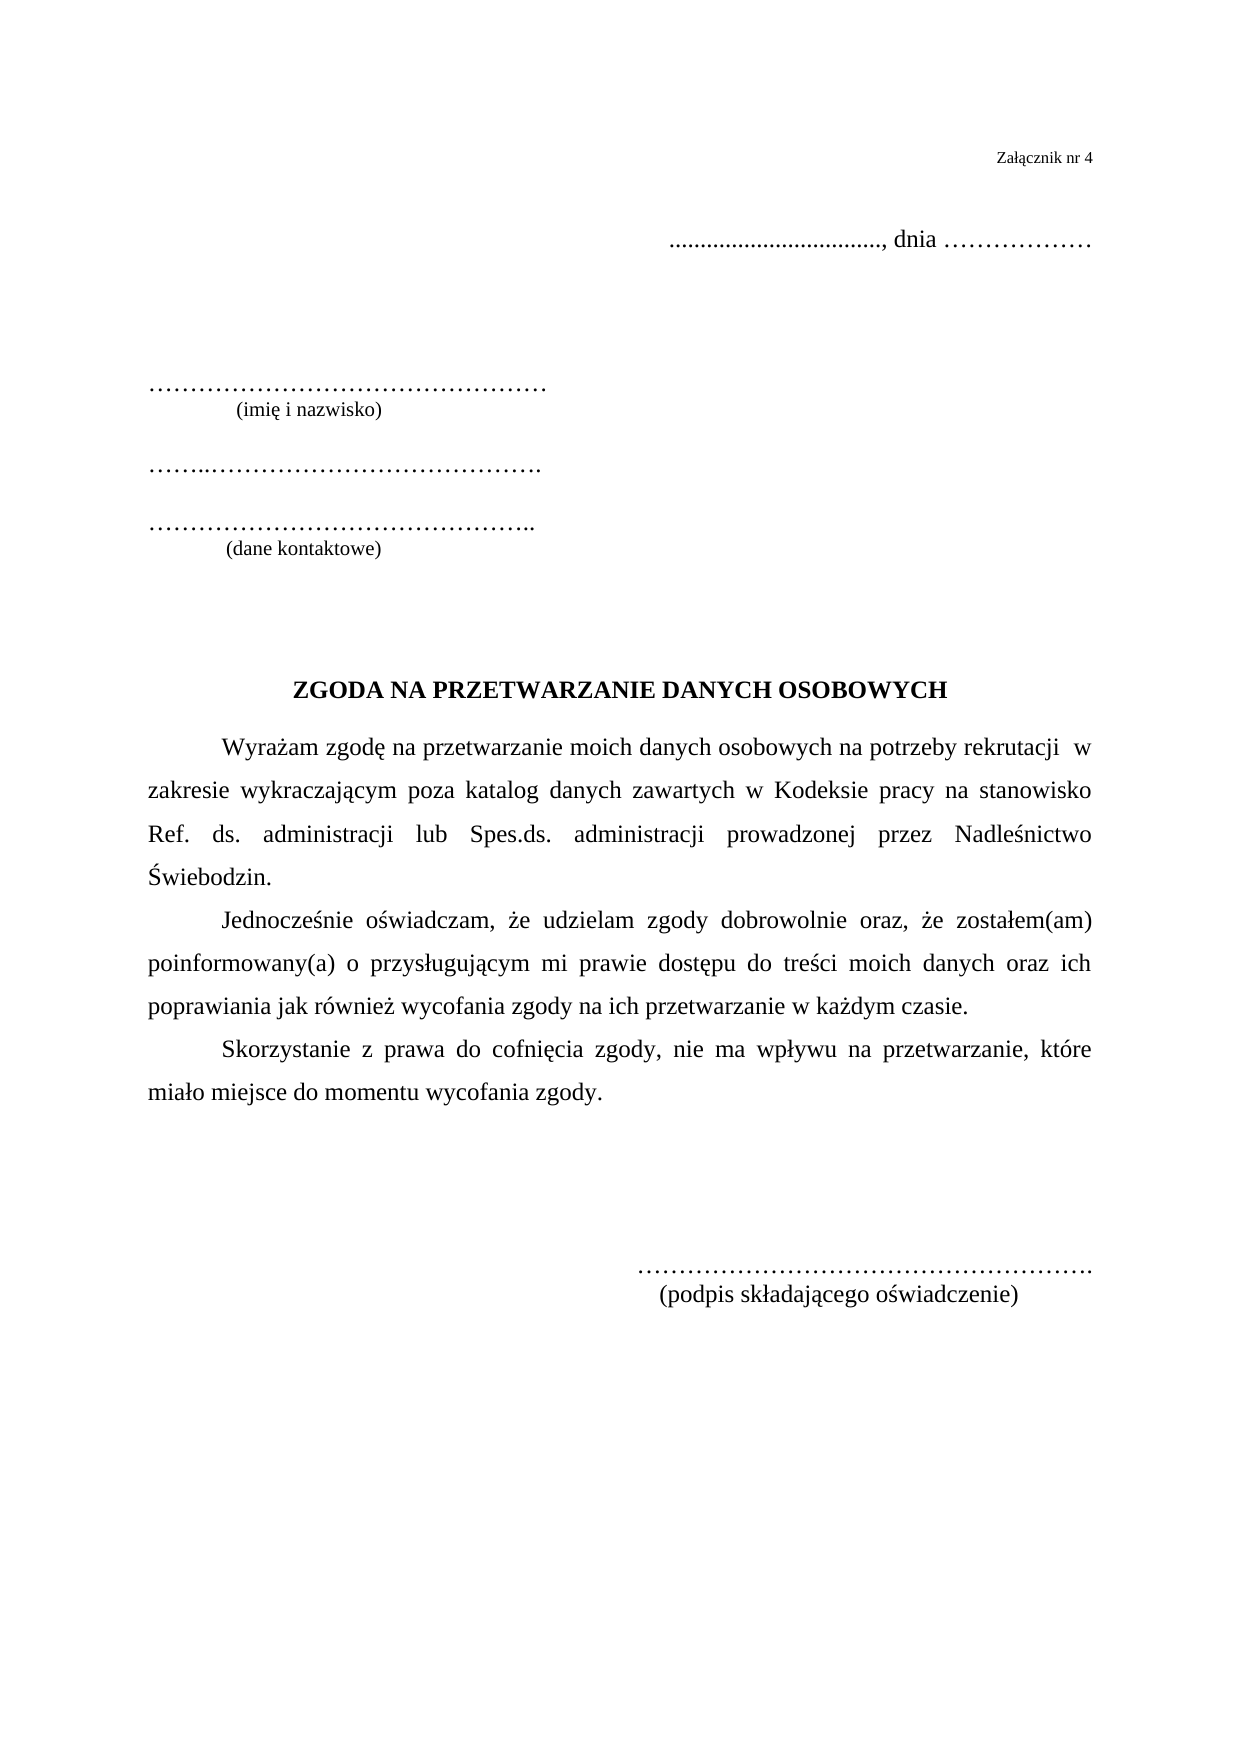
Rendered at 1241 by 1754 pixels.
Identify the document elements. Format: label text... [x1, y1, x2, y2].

text .................................., dnia ……………… [148, 224, 1093, 253]
text (dane kontaktowe) [148, 536, 1093, 560]
text Jednocześnie oświadczam, że udzielam zgody dobrowolnie oraz, że zostałem(am) poinformowany(a) o przysługującym mi prawie dostępu do treści moich danych oraz ich poprawiania jak również wycofania zgody na ich przetwarzanie w każdym czasie. [148, 905, 1093, 1020]
text ……..…………………………………. [148, 449, 1093, 478]
text ………………………………………………. [148, 1250, 1093, 1279]
text Wyrażam zgodę na przetwarzanie moich danych osobowych na potrzeby rekrutacji w zakresie wykraczającym poza katalog danych zawartych w Kodeksie pracy na stanowisko Ref. ds. administracji lub Spes.ds. administracji prowadzonej przez Nadleśnictwo Świebodzin. [148, 732, 1093, 891]
text ZGODA NA PRZETWARZANIE DANYCH OSOBOWYCH [148, 675, 1093, 704]
text ………………………………………… (imię i nazwisko) [148, 368, 1093, 421]
text Załącznik nr 4 [148, 148, 1093, 167]
text (podpis składającego oświadczenie) [148, 1279, 1093, 1307]
text ……………………………………….. [148, 507, 1093, 536]
text Skorzystanie z prawa do cofnięcia zgody, nie ma wpływu na przetwarzanie, które miało miejsce do momentu wycofania zgody. [148, 1034, 1093, 1106]
